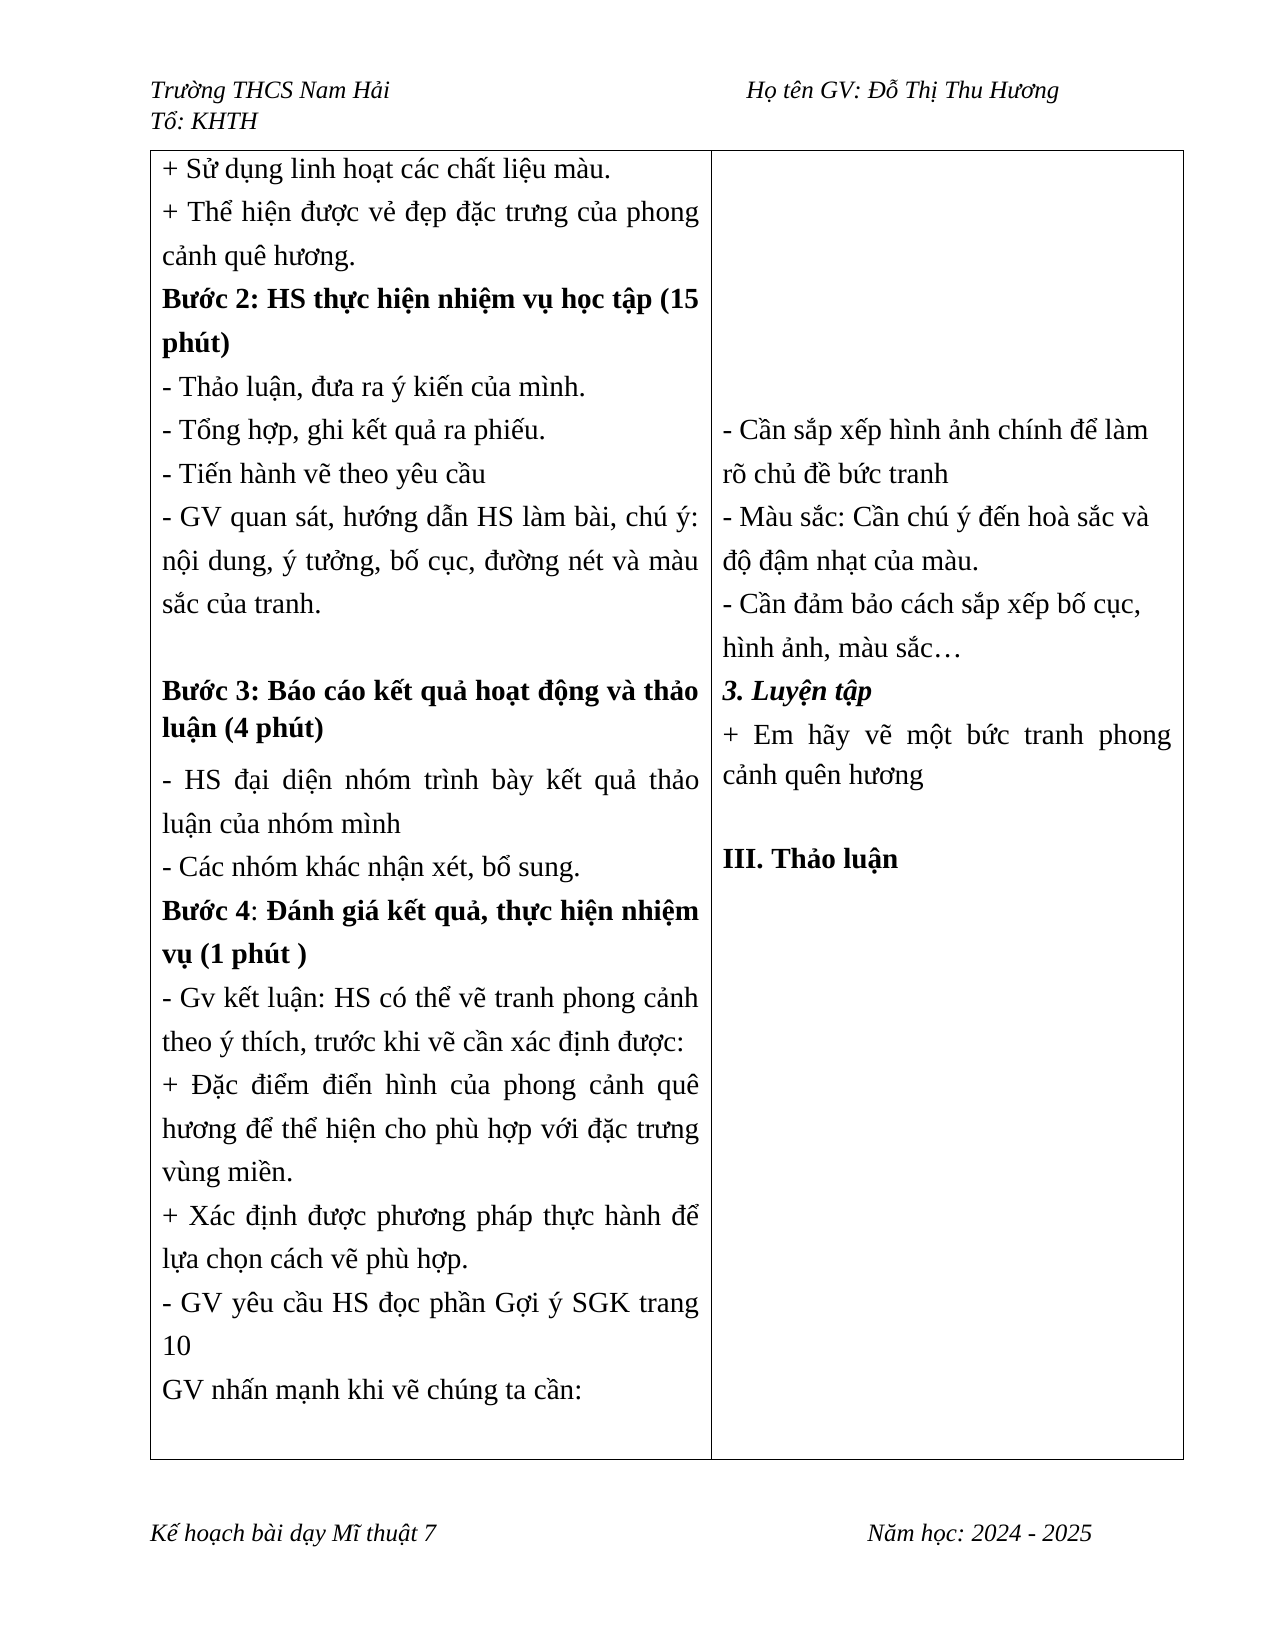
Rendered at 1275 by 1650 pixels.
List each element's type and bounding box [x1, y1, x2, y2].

table_cell [151, 151, 711, 1459]
table_cell [712, 151, 1183, 1459]
